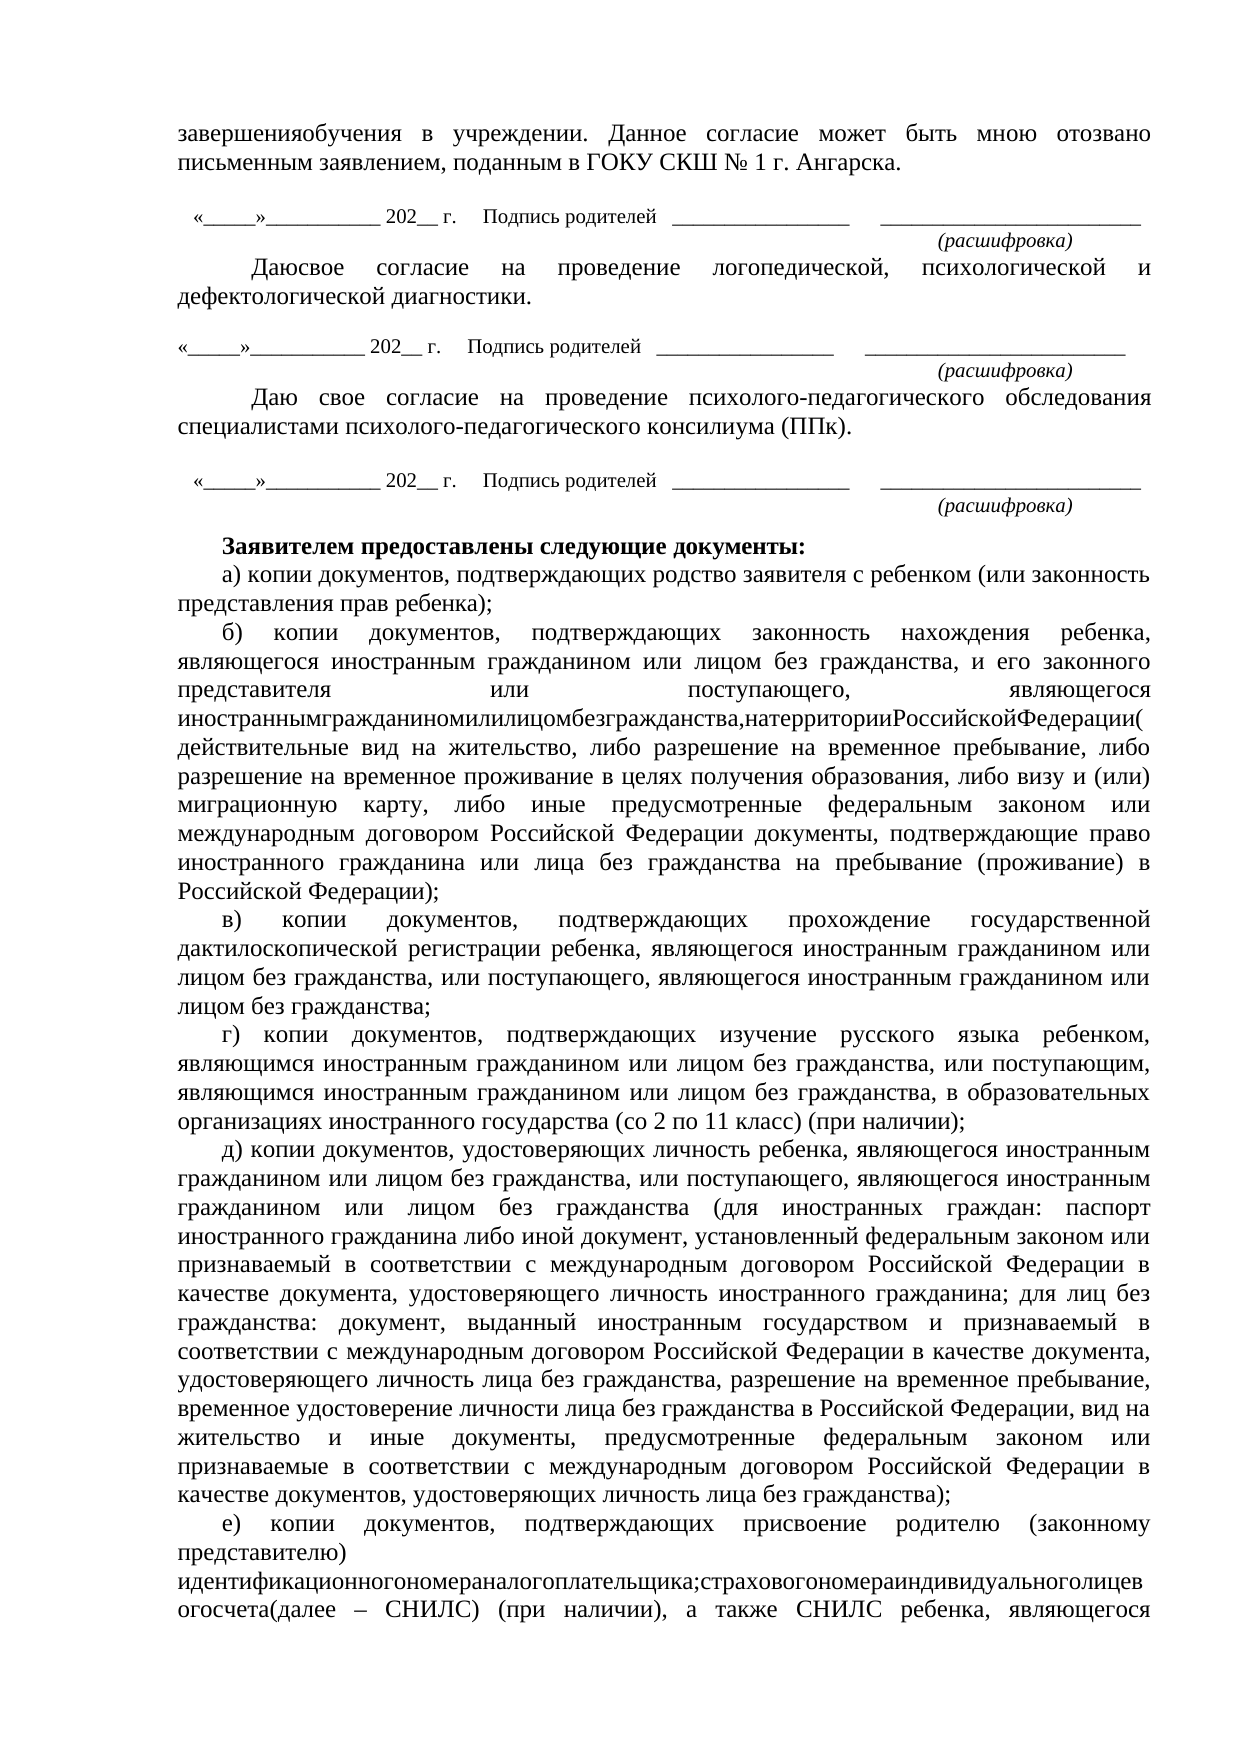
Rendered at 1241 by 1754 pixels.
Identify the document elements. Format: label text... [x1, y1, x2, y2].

text (расшифровка) [177, 228, 1152, 252]
text Заявителем предоставлены следующие документы: [177, 535, 1152, 559]
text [177, 1508, 1151, 1623]
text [177, 118, 1152, 176]
text а) копии документов, подтверждающих родство заявителя с ребенком (или законность представления прав ребенка); [177, 559, 1151, 617]
text б) копии документов, подтверждающих законность нахождения ребенка, являющегося иностранным гражданином или лицом без гражданства, и его законного представителя или поступающего, являющегося иностраннымгражданиномилилицомбезгражданства,натерриторииРоссийскойФедерации(действительные вид на жительство, либо разрешение на временное пребывание, либо разрешение на временное проживание в целях получения образования, либо визу и (или) миграционную карту, либо иные предусмотренные федеральным законом или международным договором Российской Федерации документы, подтверждающие право иностранного гражданина или лица без гражданства на пребывание (проживание) в Российской Федерации); [177, 617, 1151, 904]
text «_____»___________ 202__ г. Подпись родителей _________________ _________________________ [177, 334, 1152, 358]
text Даю свое согласие на проведение психолого-педагогического обследования специалистами психолого-педагогического консилиума (ППк). [177, 382, 1152, 440]
text д) копии документов, удостоверяющих личность ребенка, являющегося иностранным гражданином или лицом без гражданства, или поступающего, являющегося иностранным гражданином или лицом без гражданства (для иностранных граждан: паспорт иностранного гражданина либо иной документ, установленный федеральным законом или признаваемый в соответствии с международным договором Российской Федерации в качестве документа, удостоверяющего личность иностранного гражданина; для лиц без гражданства: документ, выданный иностранным государством и признаваемый в соответствии с международным договором Российской Федерации в качестве документа, удостоверяющего личность лица без гражданства, разрешение на временное пребывание, временное удостоверение личности лица без гражданства в Российской Федерации, вид на жительство и иные документы, предусмотренные федеральным законом или признаваемые в соответствии с международным договором Российской Федерации в качестве документов, удостоверяющих личность лица без гражданства); [177, 1134, 1151, 1508]
text (расшифровка) [177, 492, 1152, 517]
text в) копии документов, подтверждающих прохождение государственной дактилоскопической регистрации ребенка, являющегося иностранным гражданином или лицом без гражданства, или поступающего, являющегося иностранным гражданином или лицом без гражданства; [177, 904, 1151, 1019]
text «_____»___________ 202__ г. Подпись родителей _________________ _________________________ [177, 204, 1152, 228]
text Даюсвое согласие на проведение логопедической, психологической и дефектологической диагностики. [177, 252, 1152, 310]
text г) копии документов, подтверждающих изучение русского языка ребенком, являющимся иностранным гражданином или лицом без гражданства, или поступающим, являющимся иностранным гражданином или лицом без гражданства, в образовательных организациях иностранного государства (со 2 по 11 класс) (при наличии); [177, 1019, 1151, 1134]
text (расшифровка) [177, 358, 1152, 382]
text «_____»___________ 202__ г. Подпись родителей _________________ _________________________ [177, 468, 1152, 492]
